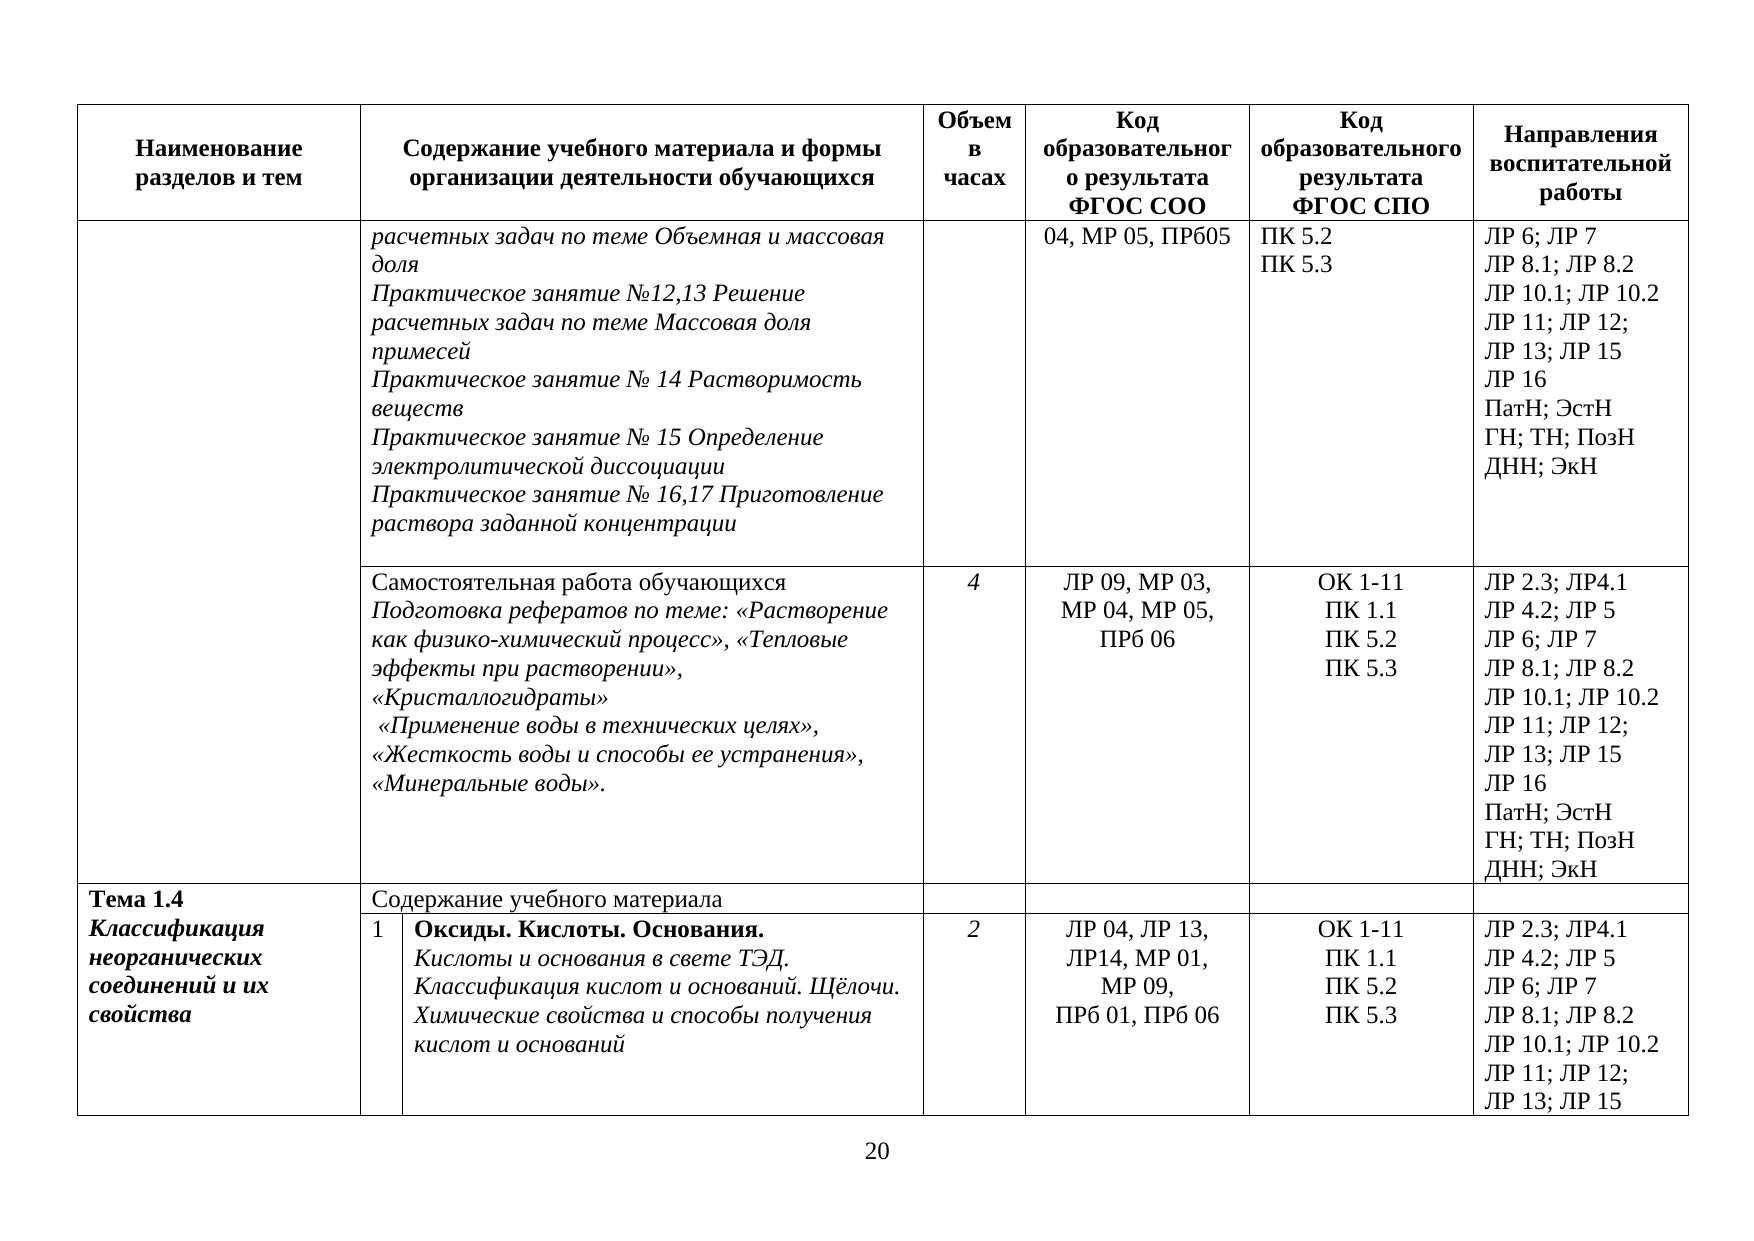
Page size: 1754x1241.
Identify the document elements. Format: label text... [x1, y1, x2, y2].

table_cell [1250, 884, 1473, 913]
table_cell [924, 884, 1025, 913]
table_header Содержание учебного материала и формы организации деятельности обучающихся [361, 105, 923, 220]
table_cell 8 [924, 221, 1025, 566]
table_cell ОК 1-11 ПК 1.1 ПК 5.2 ПК 5.3 [1250, 914, 1473, 1115]
table_cell ЛР 2.3; ЛР4.1 ЛР 4.2; ЛР 5 ЛР 6; ЛР 7 ЛР 8.1; ЛР 8.2 ЛР 10.1; ЛР 10.2 ЛР 11; ЛР 12; ЛР 13; ЛР 15 ЛР 16 ПатН; ЭстН ГН; ТН; ПозН ДНН; ЭкН [1474, 221, 1688, 566]
table_cell Содержание учебного материала [361, 884, 923, 913]
table_cell ОК 1-11 ПК 1.1 ПК 5.2 ПК 5.3 [1250, 221, 1473, 566]
table_cell ЛР 2.3; ЛР4.1 ЛР 4.2; ЛР 5 ЛР 6; ЛР 7 ЛР 8.1; ЛР 8.2 ЛР 10.1; ЛР 10.2 ЛР 11; ЛР 12; ЛР 13; ЛР 15 ЛР 16 ПатН; ЭстН ГН; ТН; ПозН ДНН; ЭкН [1474, 914, 1688, 1115]
table_cell ОК 1-11 ПК 1.1 ПК 5.2 ПК 5.3 [1250, 567, 1473, 883]
table_cell ЛР 07, ЛР 09, МР02, МР03, МР 04, МР 05, ПРб05 [1026, 221, 1249, 566]
table_header Объем в часах [924, 105, 1025, 220]
table_cell [1474, 884, 1688, 913]
table_cell 1 [361, 914, 402, 1115]
table_header Наименование разделов и тем [78, 105, 360, 220]
table_cell Самостоятельная работа обучающихся Подготовка рефератов по теме: «Растворение как физико-химический процесс», «Тепловые эффекты при растворении», «Кристаллогидраты» «Применение воды в технических целях», «Жесткость воды и способы ее устранения», «Минеральные воды». [361, 567, 923, 883]
table_cell 2 [924, 914, 1025, 1115]
table_cell Тема 1.4 Классификация неорганических соединений и их свойства [78, 884, 360, 1115]
table_cell [1026, 884, 1249, 913]
table_cell ЛР 2.3; ЛР4.1 ЛР 4.2; ЛР 5 ЛР 6; ЛР 7 ЛР 8.1; ЛР 8.2 ЛР 10.1; ЛР 10.2 ЛР 11; ЛР 12; ЛР 13; ЛР 15 ЛР 16 ПатН; ЭстН ГН; ТН; ПозН ДНН; ЭкН [1474, 567, 1688, 883]
table_header Направления воспитательной работы [1474, 105, 1688, 220]
table_cell ЛР 09, МР 03, МР 04, МР 05, ПРб 06 [1026, 567, 1249, 883]
table_header Код образовательного результата ФГОС СОО [1026, 105, 1249, 220]
table_cell ЛР 04, ЛР 13, ЛР14, МР 01, МР 09, ПРб 01, ПРб 06 [1026, 914, 1249, 1115]
table_cell 4 [924, 567, 1025, 883]
table_header Код образовательного результата ФГОС СПО [1250, 105, 1473, 220]
